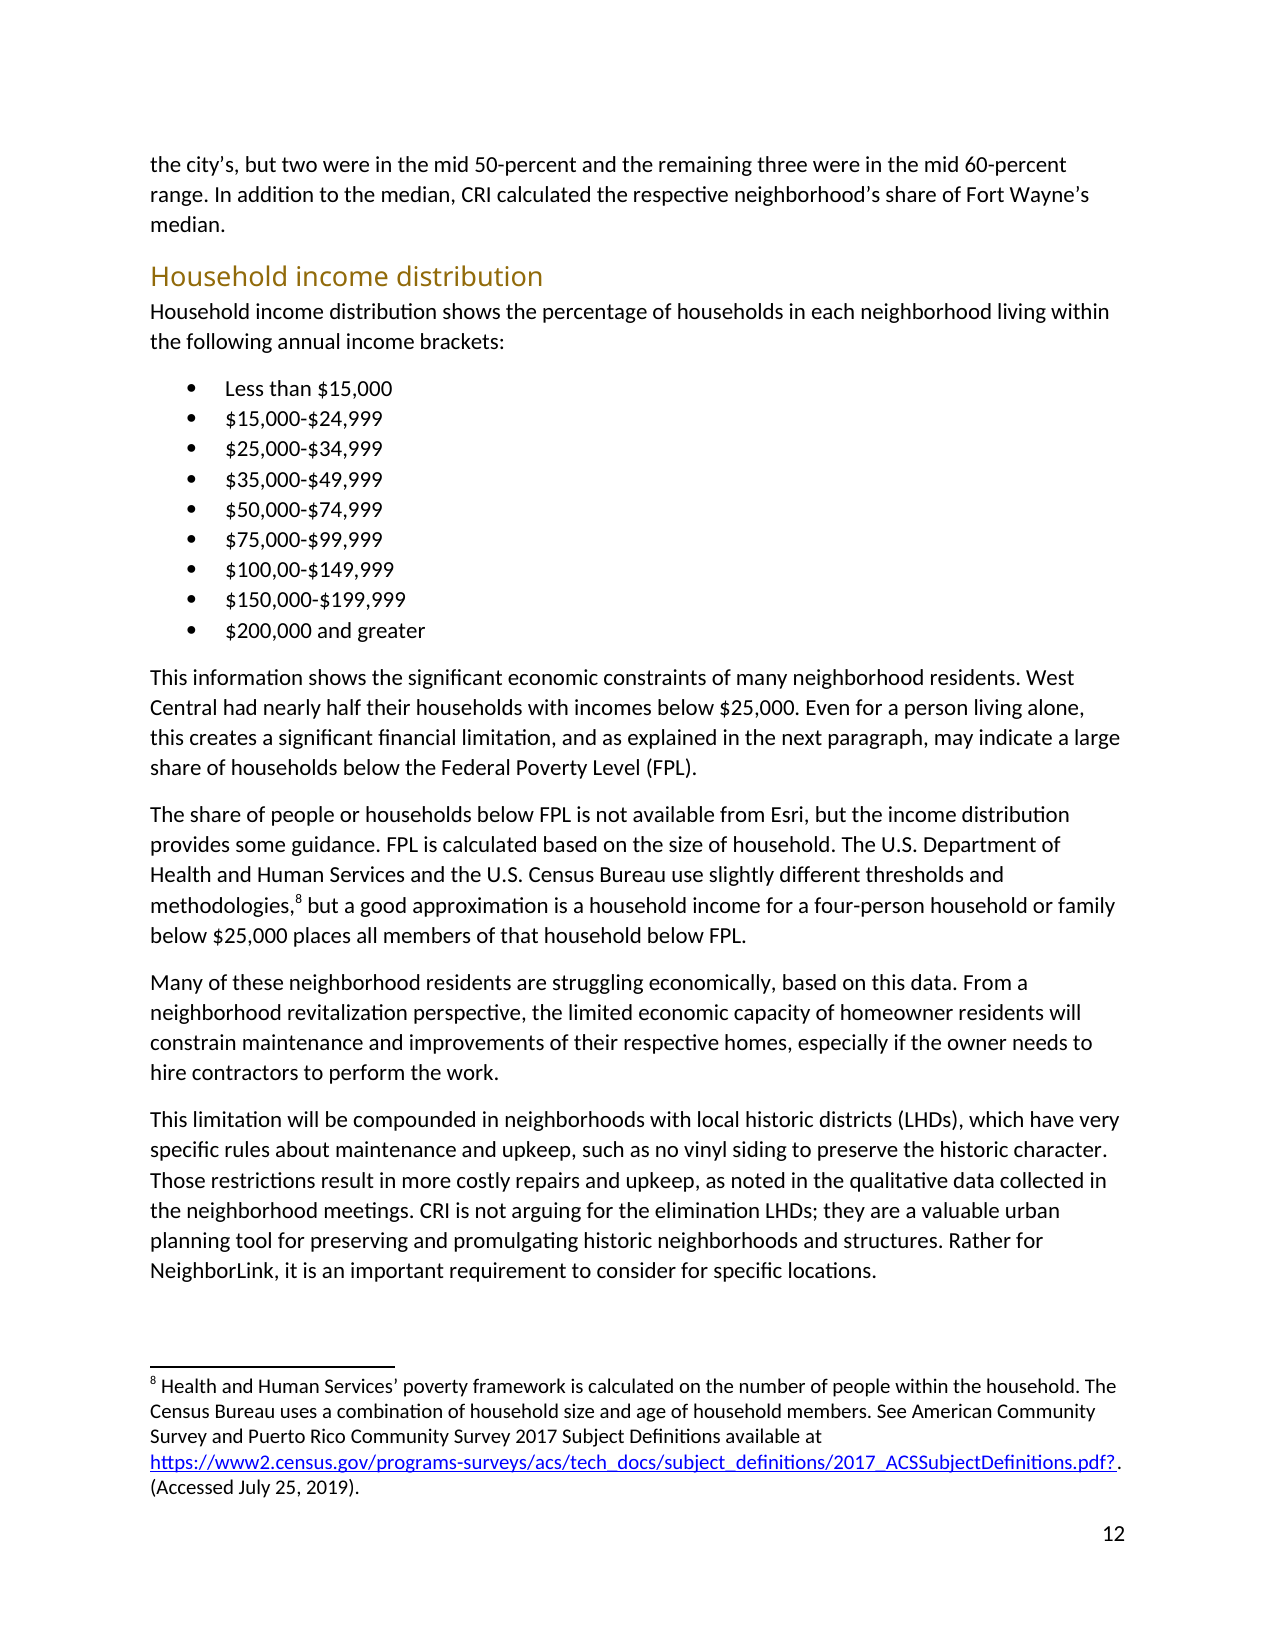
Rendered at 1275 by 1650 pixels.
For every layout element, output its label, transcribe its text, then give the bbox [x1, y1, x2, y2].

list $25,000-$34,999 [187, 434, 1125, 463]
list $100,00-$149,999 [187, 555, 1125, 583]
text Household income distribution shows the percentage of households in each neighborhood living within the following annual income brackets: [150, 297, 1125, 355]
text The share of people or households below FPL is not available from Esri, but the income distribution provides some guidance. FPL is calculated based on the size of household. The U.S. Department of Health and Human Services and the U.S. Census Bureau use slightly different thresholds and methodologies, but a good approximation is a household income for a four-person household or family below $25,000 places all members of that household below FPL. [150, 800, 1125, 949]
list $15,000-$24,999 [187, 404, 1125, 432]
subtitle Household income distribution [150, 257, 1125, 294]
list $35,000-$49,999 [187, 465, 1125, 493]
text This limitation will be compounded in neighborhoods with local historic districts (LHDs), which have very specific rules about maintenance and upkeep, such as no vinyl siding to preserve the historic character. Those restrictions result in more costly repairs and upkeep, as noted in the qualitative data collected in the neighborhood meetings. CRI is not arguing for the elimination LHDs; they are a valuable urban planning tool for preserving and promulgating historic neighborhoods and structures. Rather for NeighborLink, it is an important requirement to consider for specific locations. [150, 1105, 1125, 1284]
list $200,000 and greater [187, 616, 1125, 644]
list $150,000-$199,999 [187, 586, 1125, 614]
list $75,000-$99,999 [187, 525, 1125, 553]
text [150, 150, 1125, 238]
text Many of these neighborhood residents are struggling economically, based on this data. From a neighborhood revitalization perspective, the limited economic capacity of homeowner residents will constrain maintenance and improvements of their respective homes, especially if the owner needs to hire contractors to perform the work. [150, 968, 1125, 1087]
text This information shows the significant economic constraints of many neighborhood residents. West Central had nearly half their households with incomes below $25,000. Even for a person living alone, this creates a significant financial limitation, and as explained in the next paragraph, may indicate a large share of households below the Federal Poverty Level (FPL). [150, 663, 1125, 781]
list Less than $15,000 [187, 374, 1125, 402]
list $50,000-$74,999 [187, 495, 1125, 523]
